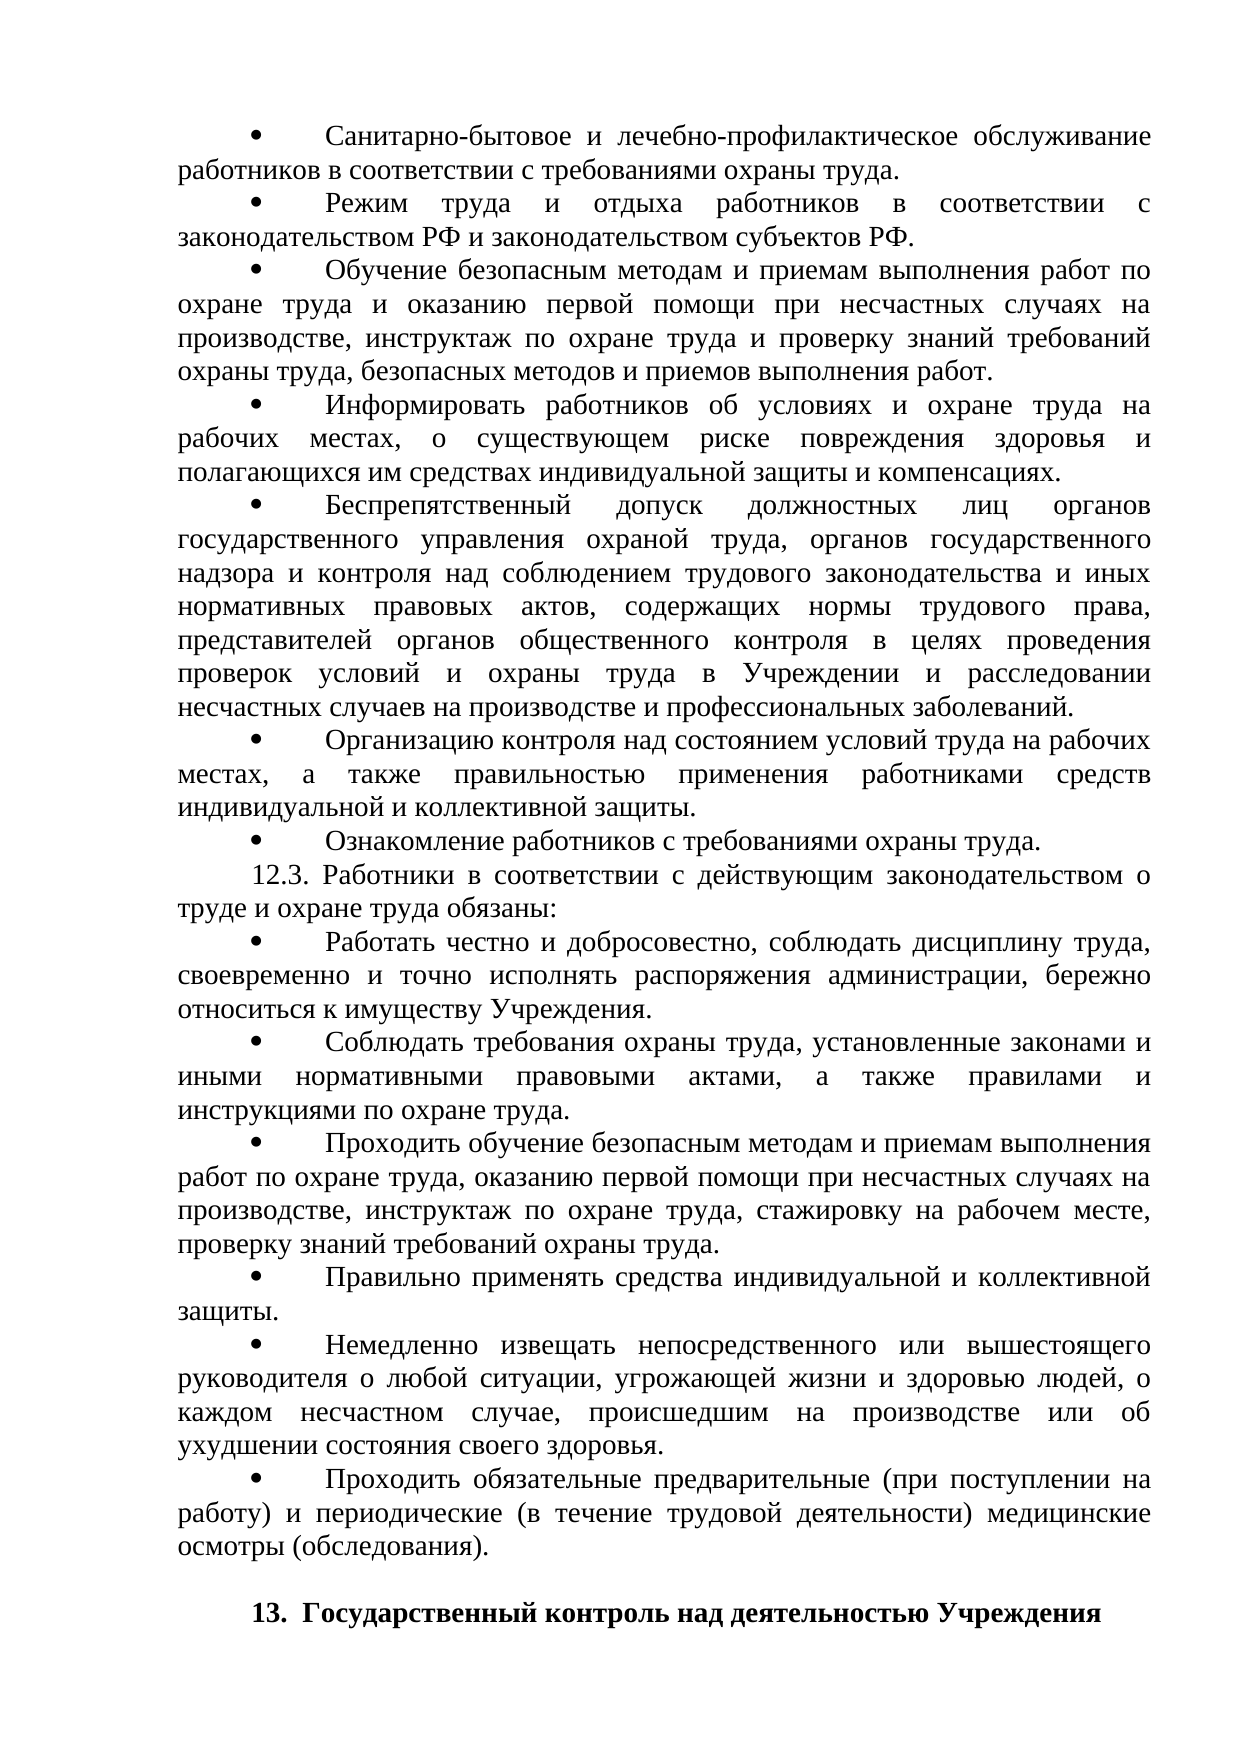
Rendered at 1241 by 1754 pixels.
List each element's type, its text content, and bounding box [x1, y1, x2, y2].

text 13. Государственный контроль над деятельностью Учреждения [177, 1595, 1152, 1629]
list Организацию контроля над состоянием условий труда на рабочих местах, а также правильностью применения работниками средств индивидуальной и коллективной защиты. [177, 722, 1152, 823]
list Соблюдать требования охраны труда, установленные законами и иными нормативными правовыми актами, а также правилами и инструкциями по охране труда. [177, 1024, 1152, 1125]
text 12.3. Работники в соответствии с действующим законодательством о труде и охране труда обязаны: [177, 857, 1152, 924]
list Обучение безопасным методам и приемам выполнения работ по охране труда и оказанию первой помощи при несчастных случаях на производстве, инструктаж по охране труда и проверку знаний требований охраны труда, безопасных методов и приемов выполнения работ. [177, 252, 1152, 387]
list Проходить обязательные предварительные (при поступлении на работу) и периодические (в течение трудовой деятельности) медицинские осмотры (обследования). [177, 1461, 1152, 1562]
list Режим труда и отдыха работников в соответствии с законодательством РФ и законодательством субъектов РФ. [177, 185, 1152, 252]
list Работать честно и добросовестно, соблюдать дисциплину труда, своевременно и точно исполнять распоряжения администрации, бережно относиться к имуществу Учреждения. [177, 924, 1152, 1024]
list Немедленно извещать непосредственного или вышестоящего руководителя о любой ситуации, угрожающей жизни и здоровью людей, о каждом несчастном случае, происшедшим на производстве или об ухудшении состояния своего здоровья. [177, 1327, 1152, 1461]
list Правильно применять средства индивидуальной и коллективной защиты. [177, 1259, 1152, 1327]
list Проходить обучение безопасным методам и приемам выполнения работ по охране труда, оказанию первой помощи при несчастных случаях на производстве, инструктаж по охране труда, стажировку на рабочем месте, проверку знаний требований охраны труда. [177, 1125, 1152, 1259]
list Ознакомление работников с требованиями охраны труда. [177, 823, 1152, 857]
list Информировать работников об условиях и охране труда на рабочих местах, о существующем риске повреждения здоровья и полагающихся им средствах индивидуальной защиты и компенсациях. [177, 387, 1152, 487]
list Санитарно-бытовое и лечебно-профилактическое обслуживание работников в соответствии с требованиями охраны труда. [177, 118, 1152, 185]
list Беспрепятственный допуск должностных лиц органов государственного управления охраной труда, органов государственного надзора и контроля над соблюдением трудового законодательства и иных нормативных правовых актов, содержащих нормы трудового права, представителей органов общественного контроля в целях проведения проверок условий и охраны труда в Учреждении и расследовании несчастных случаев на производстве и профессиональных заболеваний. [177, 487, 1152, 722]
